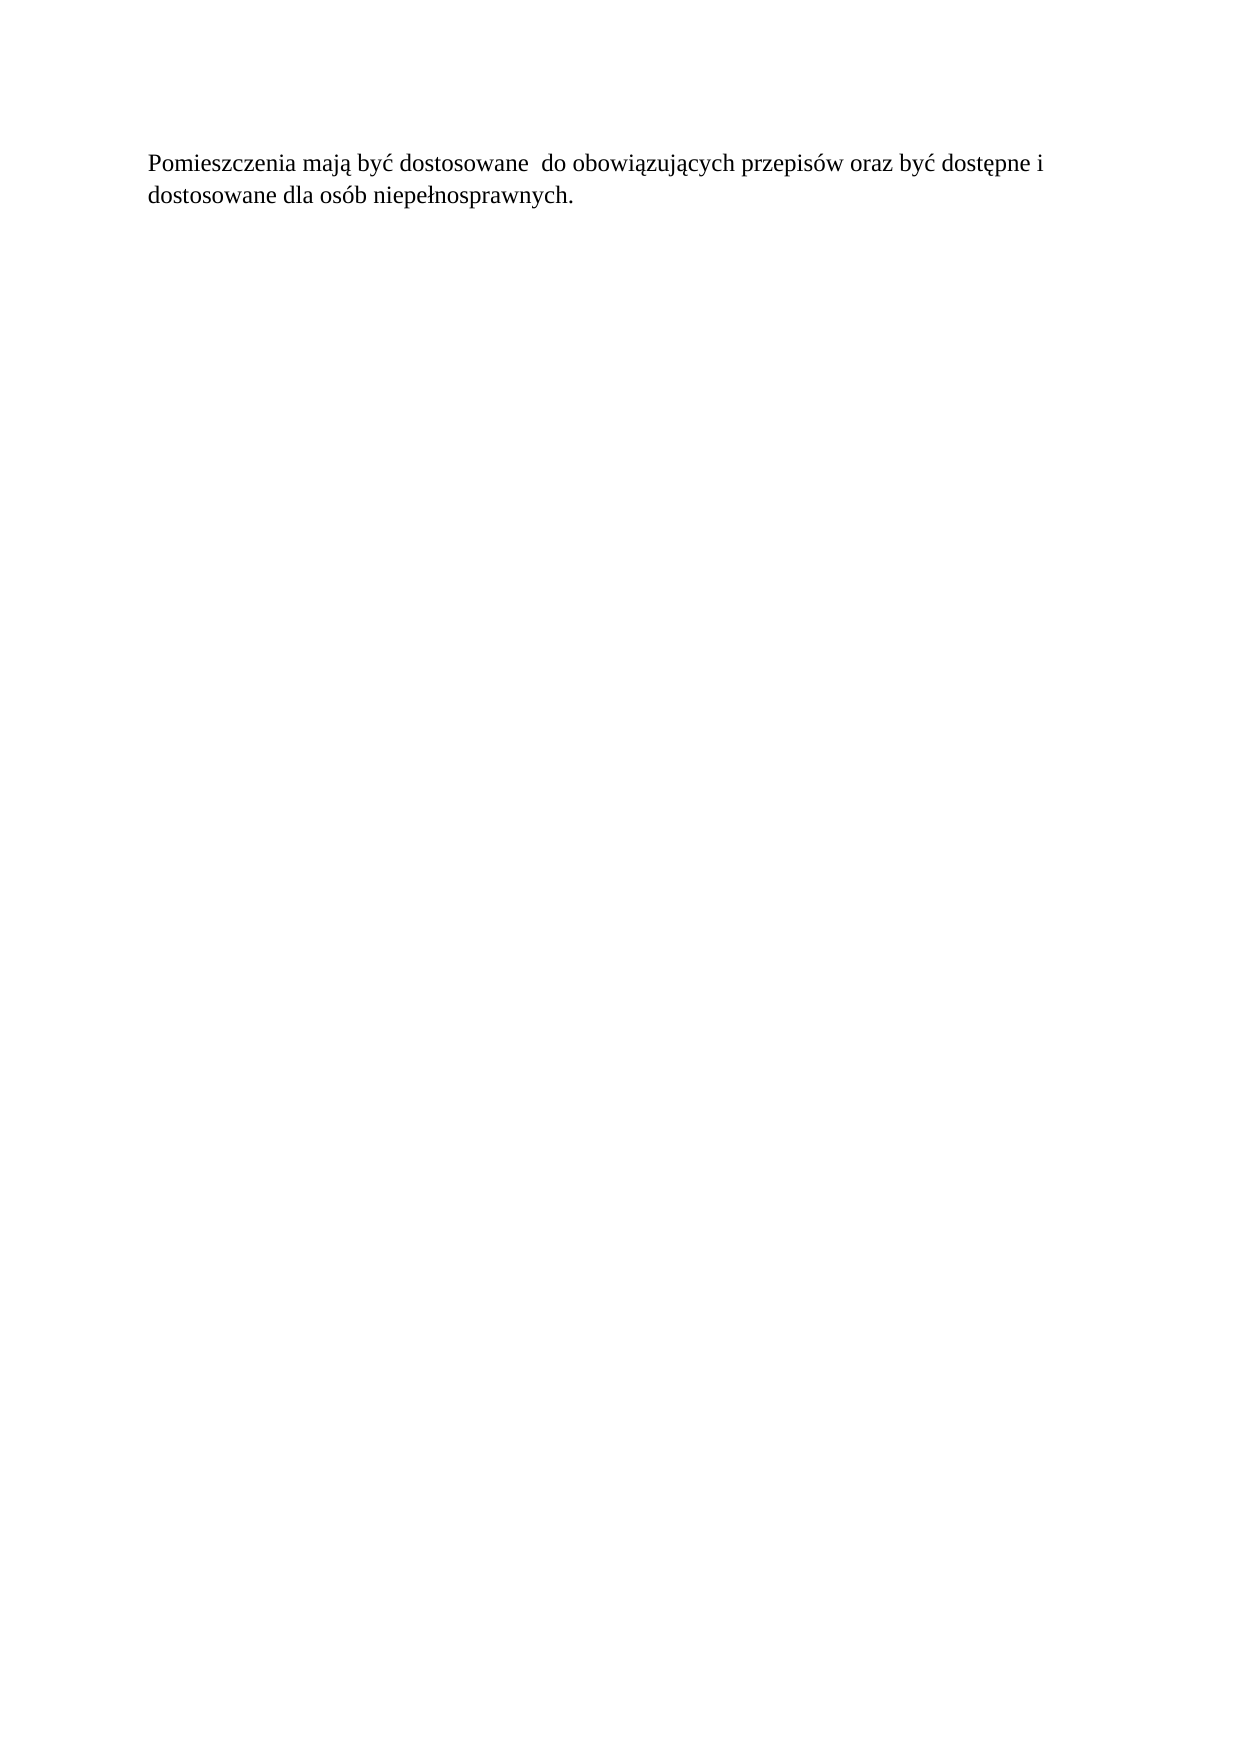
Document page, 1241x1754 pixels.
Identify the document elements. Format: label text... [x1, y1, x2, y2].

text Pomieszczenia mają być dostosowane do obowiązujących przepisów oraz być dostępne i dostosowane dla osób niepełnosprawnych. [148, 148, 1093, 209]
